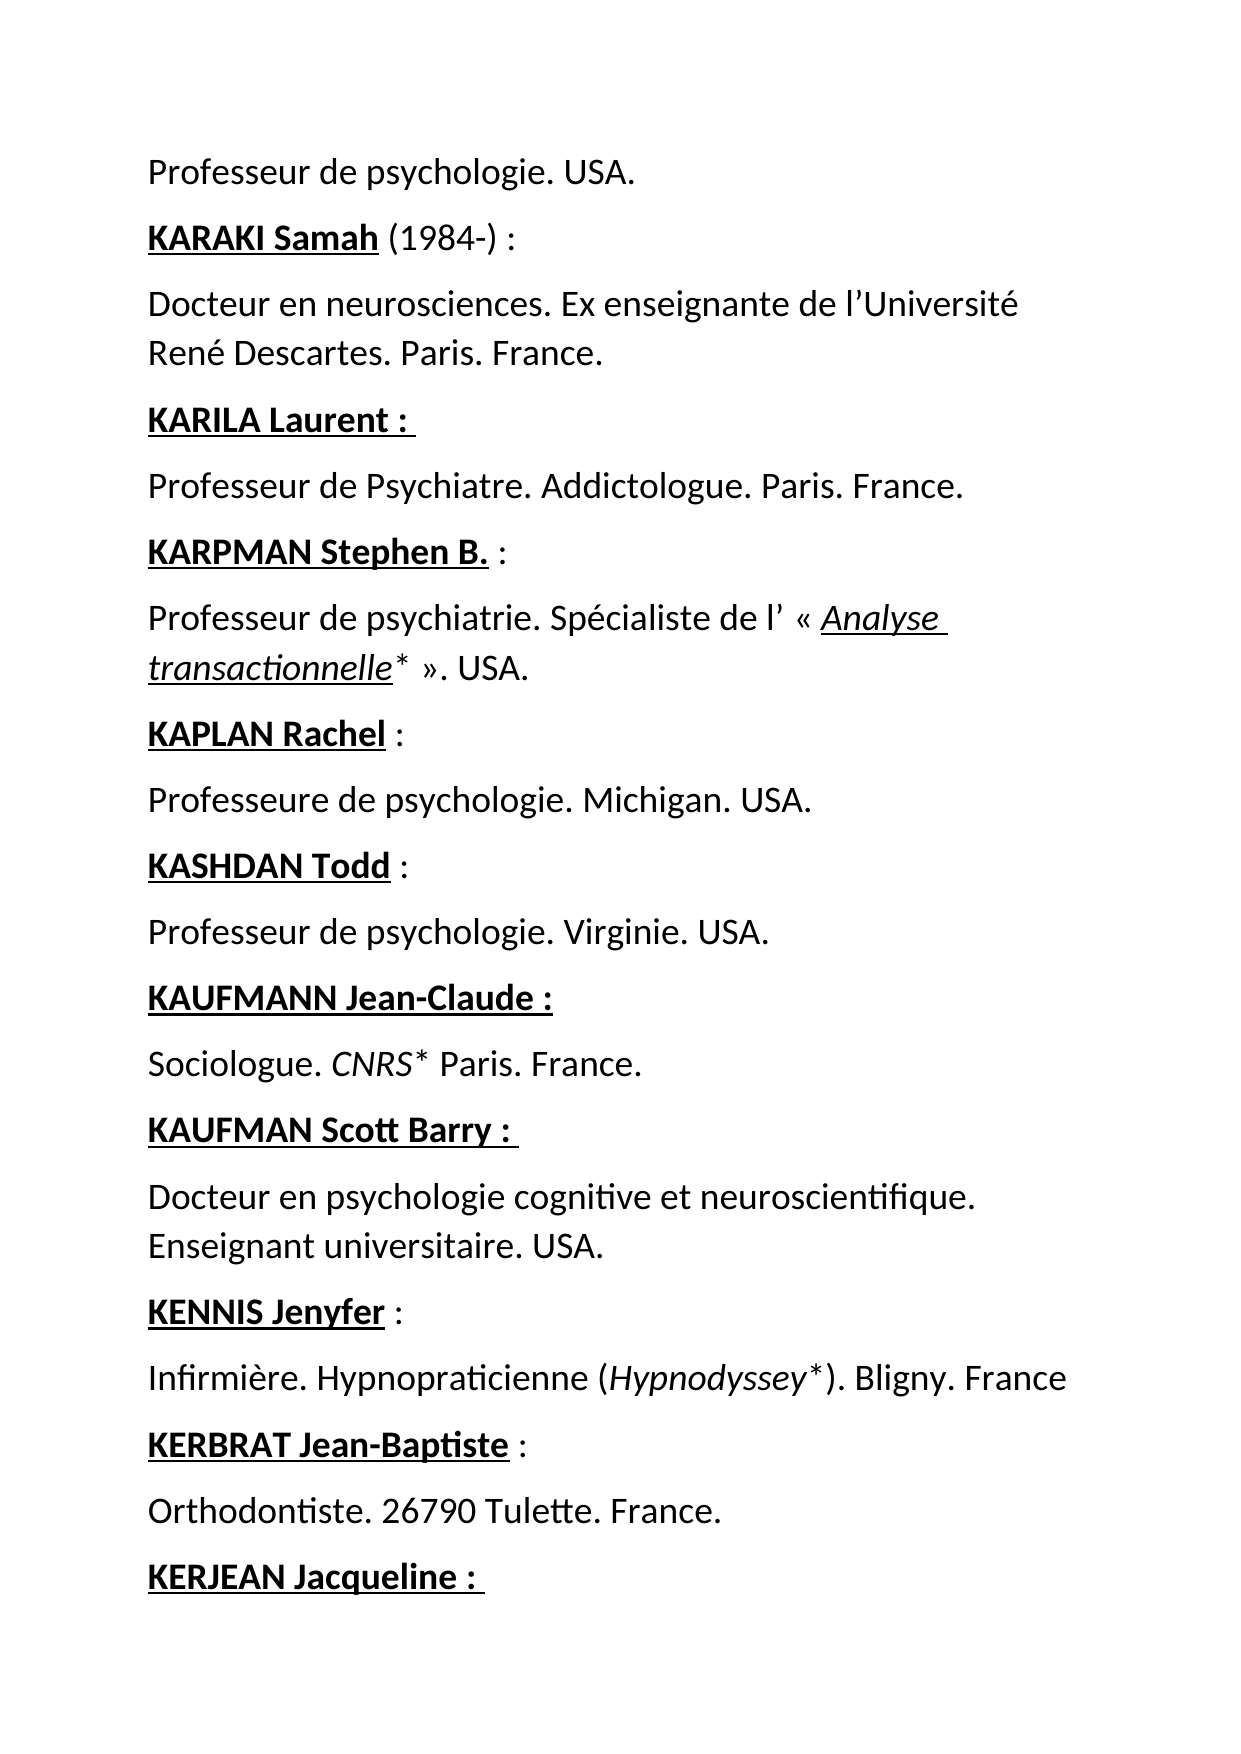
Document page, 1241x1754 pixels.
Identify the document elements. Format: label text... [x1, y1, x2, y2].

text Docteur en psychologie cognitive et neuroscientifique. Enseignant universitaire. USA. [148, 1173, 1093, 1268]
text Sociologue. CNRS* Paris. France. [148, 1040, 1093, 1086]
text Professeur de psychiatrie. Spécialiste de l’ « Analyse transactionnelle* ». USA. [148, 594, 1093, 689]
text KERJEAN Jacqueline : [148, 1553, 1093, 1599]
text KARILA Laurent : [148, 396, 1093, 441]
text KENNIS Jenyfer : [148, 1288, 1093, 1334]
text Professeur de psychologie. USA. [148, 148, 1093, 193]
text Orthodontiste. 26790 Tulette. France. [148, 1487, 1093, 1532]
text KARAKI Samah (1984-) : [148, 214, 1093, 259]
text KARPMAN Stephen B. : [148, 528, 1093, 574]
text Docteur en neurosciences. Ex enseignante de l’Université René Descartes. Paris. France. [148, 280, 1093, 375]
text Infirmière. Hypnopraticienne (Hypnodyssey*). Bligny. France [148, 1354, 1093, 1400]
text KAUFMAN Scott Barry : [148, 1106, 1093, 1152]
text KAUFMANN Jean-Claude : [148, 974, 1093, 1020]
text KERBRAT Jean-Baptiste : [148, 1421, 1093, 1466]
text KAPLAN Rachel : [148, 709, 1093, 755]
text KASHDAN Todd : [148, 842, 1093, 888]
text Professeure de psychologie. Michigan. USA. [148, 776, 1093, 822]
text Professeur de Psychiatre. Addictologue. Paris. France. [148, 462, 1093, 507]
text Professeur de psychologie. Virginie. USA. [148, 908, 1093, 954]
